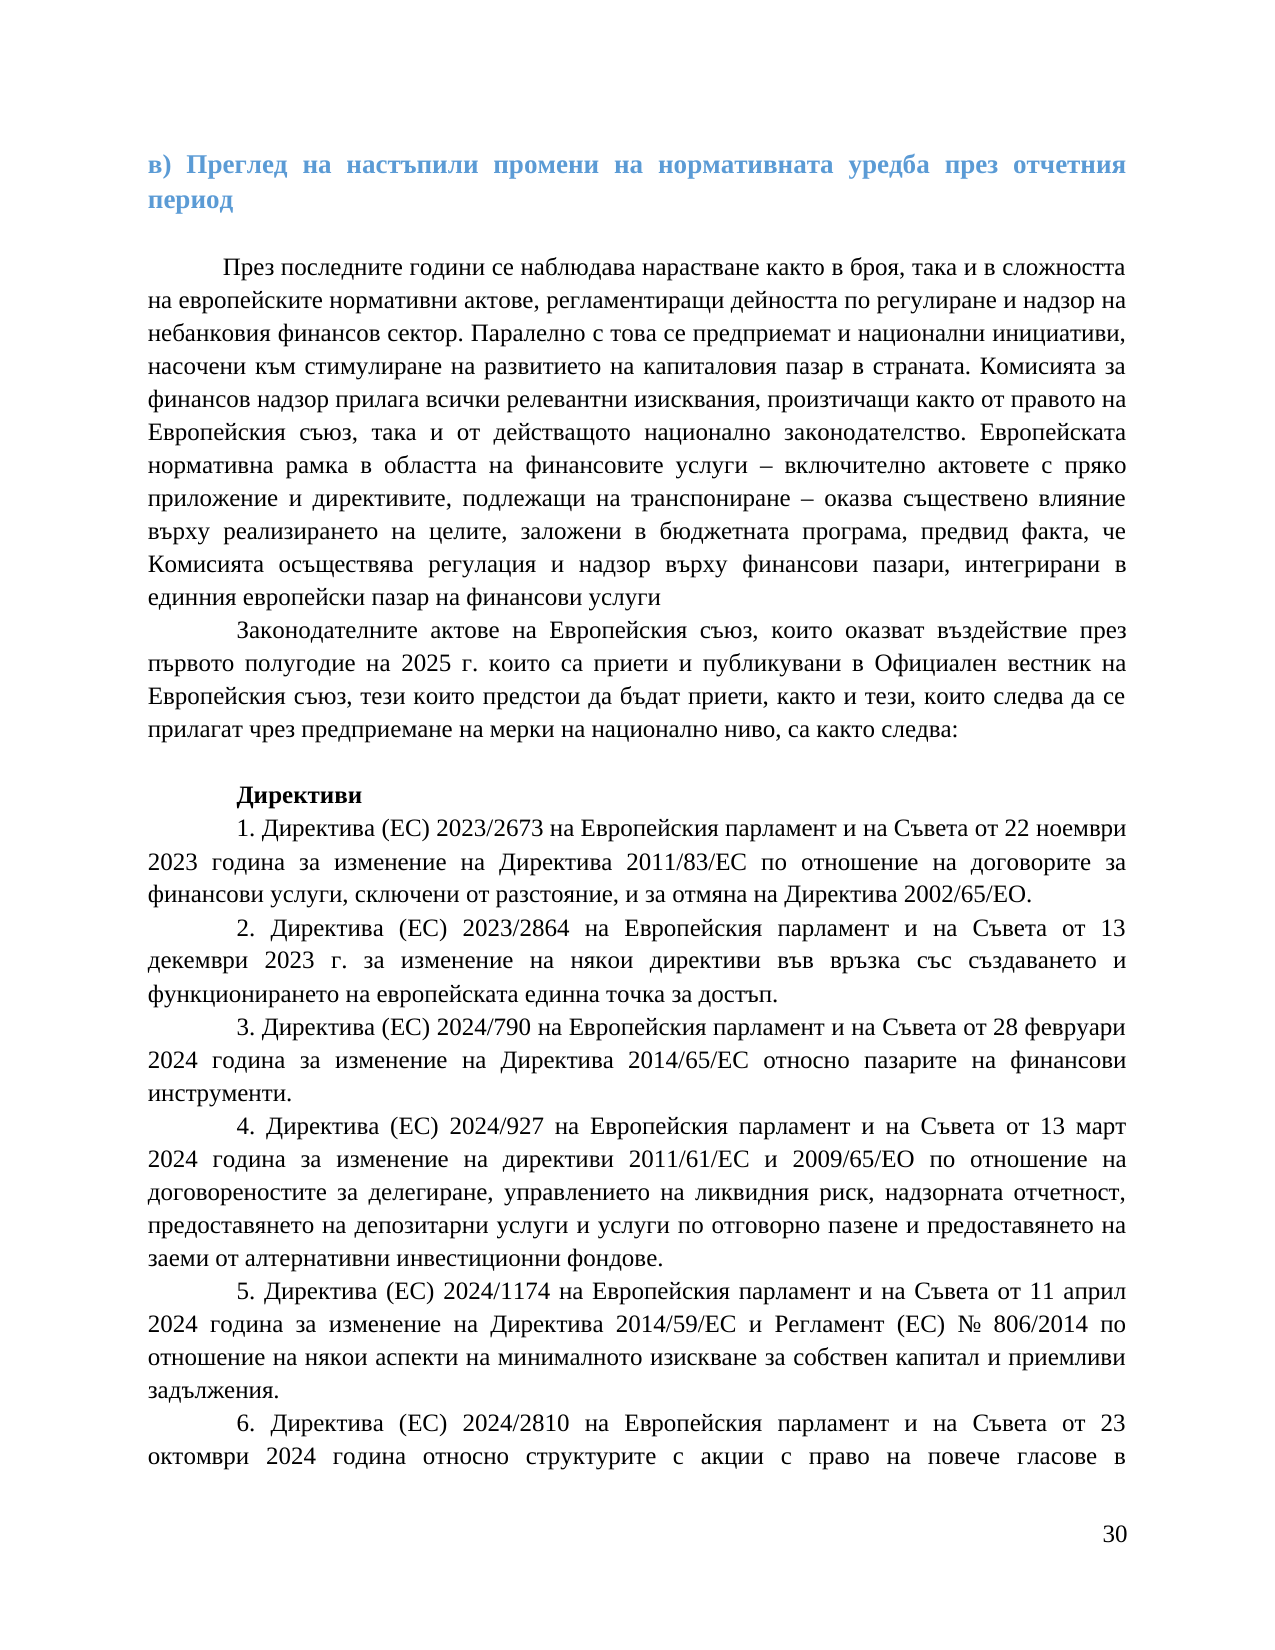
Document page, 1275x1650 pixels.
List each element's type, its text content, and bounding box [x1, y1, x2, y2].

text 5. Директива (ЕС) 2024/1174 на Европейския парламент и на Съвета от 11 април 2024 година за изменение на Директива 2014/59/ЕС и Регламент (ЕС) № 806/2014 по отношение на някои аспекти на минималното изискване за собствен капитал и приемливи задължения. [148, 1276, 1127, 1404]
text 3. Директива (ЕС) 2024/790 на Европейския парламент и на Съвета от 28 февруари 2024 година за изменение на Директива 2014/65/EС относно пазарите на финансови инструменти. [148, 1012, 1127, 1106]
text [148, 1408, 1127, 1470]
text 4. Директива (ЕС) 2024/927 на Европейския парламент и на Съвета от 13 март 2024 година за изменение на директиви 2011/61/ЕС и 2009/65/ЕО по отношение на договореностите за делегиране, управлението на ликвидния риск, надзорната отчетност, предоставянето на депозитарни услуги и услуги по отговорно пазене и предоставянето на заеми от алтернативни инвестиционни фондове. [148, 1111, 1127, 1272]
subtitle в) Преглед на настъпили промени на нормативната уредба през отчетния период [148, 148, 1127, 214]
text Директиви [148, 781, 1127, 809]
text Законодателните актове на Европейския съюз, които оказват въздействие през първото полугодие на 2025 г. които са приети и публикувани в Официален вестник на Европейския съюз, тези които предстои да бъдат приети, както и тези, които следва да се прилагат чрез предприемане на мерки на национално ниво, са както следва: [148, 615, 1127, 743]
text 2. Директива (ЕС) 2023/2864 на Европейския парламент и на Съвета от 13 декември 2023 г. за изменение на някои директиви във връзка със създаването и функционирането на европейската единна точка за достъп. [148, 913, 1127, 1007]
text 1. Директива (ЕС) 2023/2673 на Европейския парламент и на Съвета от 22 ноември 2023 година за изменение на Директива 2011/83/ЕС по отношение на договорите за финансови услуги, сключени от разстояние, и за отмяна на Директива 2002/65/ЕО. [148, 813, 1127, 908]
text През последните години се наблюдава нарастване както в броя, така и в сложността на европейските нормативни актове, регламентиращи дейността по регулиране и надзор на небанковия финансов сектор. Паралелно с това се предприемат и национални инициативи, насочени към стимулиране на развитието на капиталовия пазар в страната. Комисията за финансов надзор прилага всички релевантни изисквания, произтичащи както от правото на Европейския съюз, така и от действащото национално законодателство. Европейската нормативна рамка в областта на финансовите услуги – включително актовете с пряко приложение и директивите, подлежащи на транспониране – оказва съществено влияние върху реализирането на целите, заложени в бюджетната програма, предвид факта, че Комисията осъществява регулация и надзор върху финансови пазари, интегрирани в единния европейски пазар на финансови услуги [148, 252, 1127, 611]
